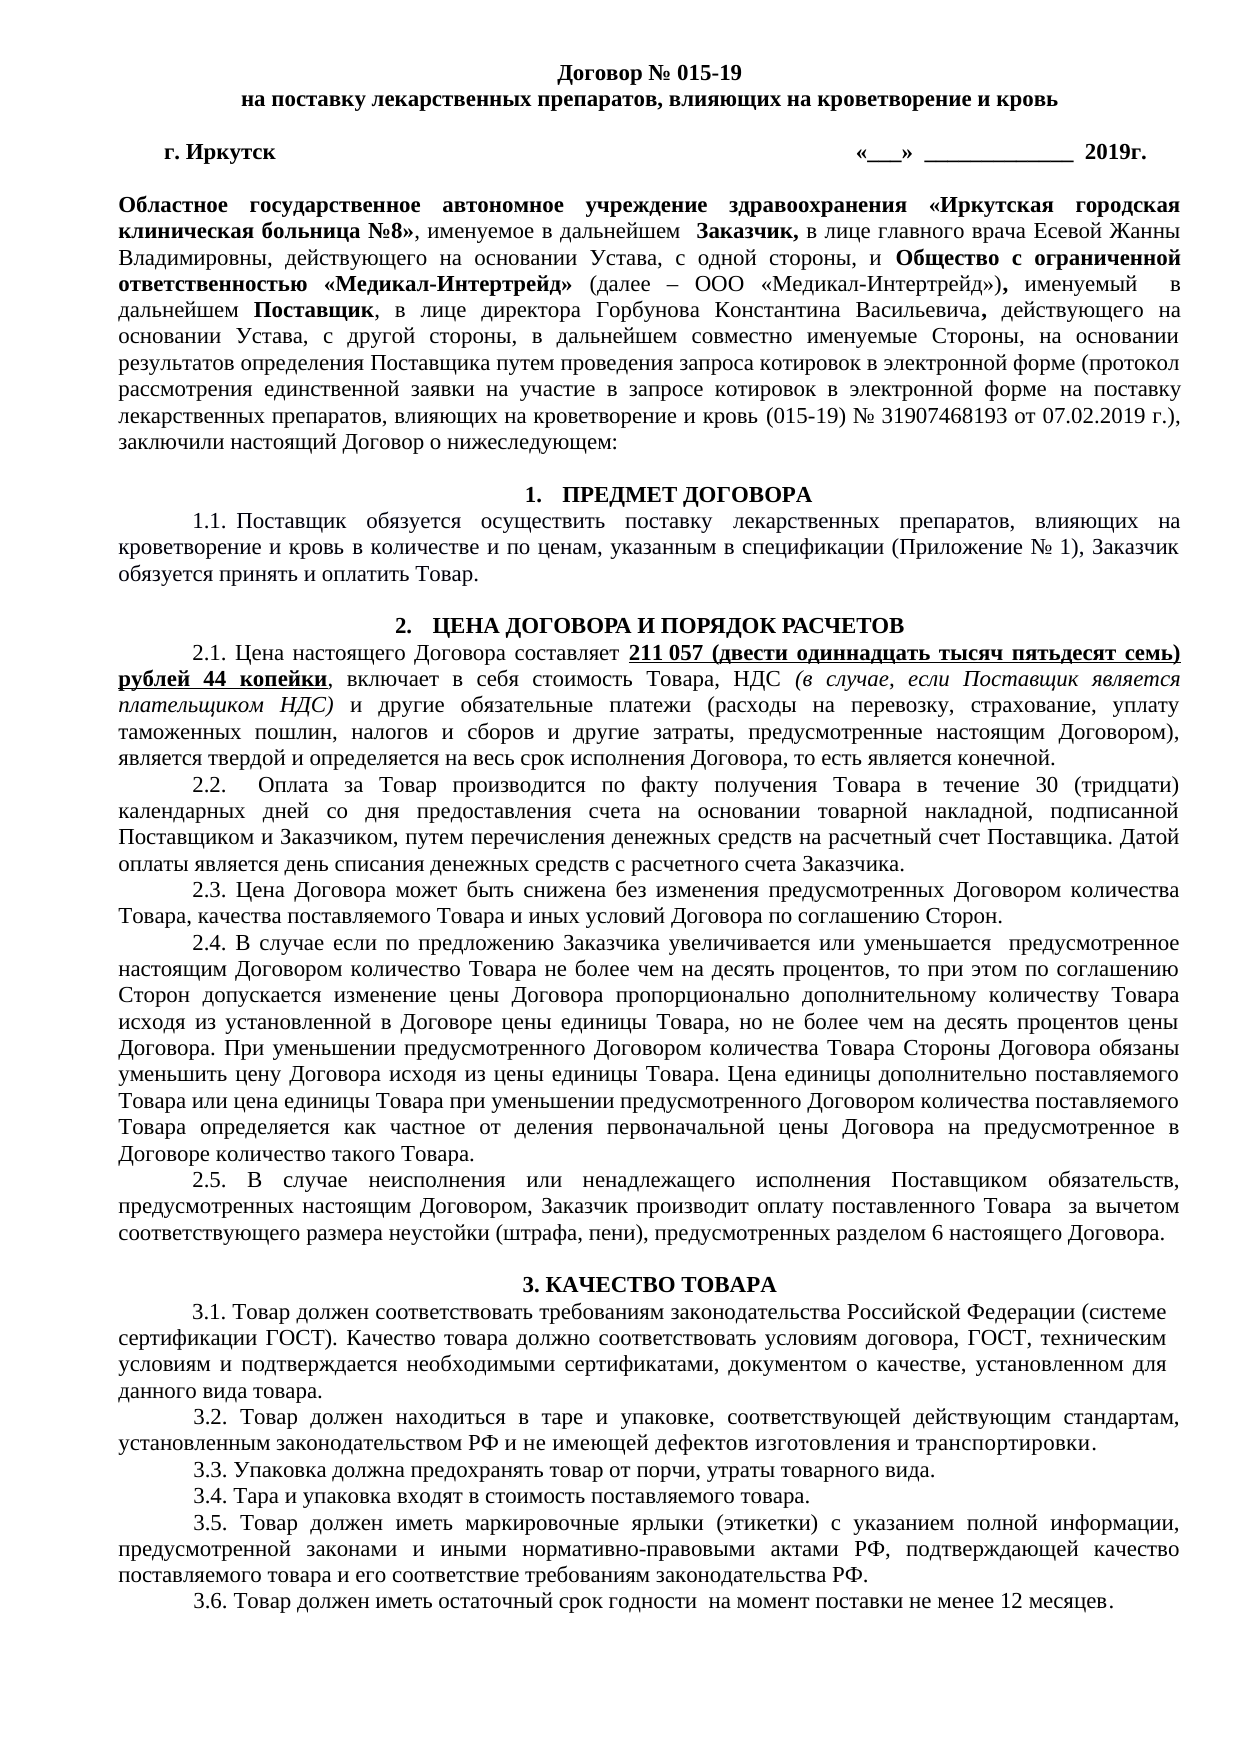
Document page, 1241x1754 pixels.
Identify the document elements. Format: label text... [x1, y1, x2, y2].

subtitle ЦЕНА ДОГОВОРА И ПОРЯДОК РАСЧЕТОВ [118, 612, 1181, 639]
text 2.1. Цена настоящего Договора составляет 211 057 (двести одиннадцать тысяч пятьдесят семь) рублей 44 копейки, включает в себя стоимость Товара, НДС (в случае, если Поставщик является плательщиком НДС) и другие обязательные платежи (расходы на перевозку, страхование, уплату таможенных пошлин, налогов и сборов и другие затраты, предусмотренные настоящим Договором), является твердой и определяется на весь срок исполнения Договора, то есть является конечной. [118, 639, 1181, 771]
list ПРЕДМЕТ ДОГОВОРА [156, 481, 1181, 507]
text 3.6. Товар должен иметь остаточный срок годности на момент поставки не менее 12 месяцев. [118, 1588, 1181, 1614]
list Поставщик обязуется осуществить поставку лекарственных препаратов, влияющих на кроветворение и кровь в количестве и по ценам, указанным в спецификации (Приложение № 1), Заказчик обязуется принять и оплатить Товар. [118, 507, 1181, 586]
text 3.3. Упаковка должна предохранять товар от порчи, утраты товарного вида. [118, 1456, 1181, 1482]
text на поставку лекарственных препаратов, влияющих на кроветворение и кровь [118, 85, 1181, 112]
title Договор № 015-19 [118, 59, 1181, 85]
text 3.1. Товар должен соответствовать требованиям законодательства Российской Федерации (системе сертификации ГОСТ). Качество товара должно соответствовать условиям договора, ГОСТ, техническим условиям и подтверждается необходимыми сертификатами, документом о качестве, установленном для данного вида товара. [118, 1298, 1168, 1403]
text 2.4. В случае если по предложению Заказчика увеличивается или уменьшается предусмотренное настоящим Договором количество Товара не более чем на десять процентов, то при этом по соглашению Сторон допускается изменение цены Договора пропорционально дополнительному количеству Товара исходя из установленной в Договоре цены единицы Товара, но не более чем на десять процентов цены Договора. При уменьшении предусмотренного Договором количества Товара Стороны Договора обязаны уменьшить цену Договора исходя из цены единицы Товара. Цена единицы дополнительно поставляемого Товара или цена единицы Товара при уменьшении предусмотренного Договором количества поставляемого Товара определяется как частное от деления первоначальной цены Договора на предусмотренное в Договоре количество такого Товара. [118, 929, 1181, 1166]
text Областное государственное автономное учреждение здравоохранения «Иркутская городская клиническая больница №8», именуемое в дальнейшем Заказчик, в лице главного врача Есевой Жанны Владимировны, действующего на основании Устава, с одной стороны, и Общество с ограниченной ответственностью «Медикал-Интертрейд» (далее – ООО «Медикал-Интертрейд»), именуемый в дальнейшем Поставщик, в лице директора Горбунова Константина Васильевича, действующего на основании Устава, с другой стороны, в дальнейшем совместно именуемые Стороны, на основании результатов определения Поставщика путем проведения запроса котировок в электронной форме (протокол рассмотрения единственной заявки на участие в запросе котировок в электронной форме на поставку лекарственных препаратов, влияющих на кроветворение и кровь (015-19) № 31907468193 от 07.02.2019 г.), заключили настоящий Договор о нижеследующем: [118, 191, 1181, 454]
text 3. КАЧЕСТВО ТОВАРА [118, 1271, 1181, 1298]
text 3.2. Товар должен находиться в таре и упаковке, соответствующей действующим стандартам, установленным законодательством РФ и не имеющей дефектов изготовления и транспортировки. [118, 1403, 1181, 1456]
text 2.5. В случае неисполнения или ненадлежащего исполнения Поставщиком обязательств, предусмотренных настоящим Договором, Заказчик производит оплату поставленного Товара за вычетом соответствующего размера неустойки (штрафа, пени), предусмотренных разделом 6 настоящего Договора. [118, 1166, 1181, 1245]
text 3.5. Товар должен иметь маркировочные ярлыки (этикетки) с указанием полной информации, предусмотренной законами и иными нормативно-правовыми актами РФ, подтверждающей качество поставляемого товара и его соответствие требованиям законодательства РФ. [118, 1508, 1181, 1588]
text 3.4. Тара и упаковка входят в стоимость поставляемого товара. [118, 1482, 1181, 1508]
text г. Иркутск «___» _____________ 2019г. [118, 138, 1181, 164]
text 2.3. Цена Договора может быть снижена без изменения предусмотренных Договором количества Товара, качества поставляемого Товара и иных условий Договора по соглашению Сторон. [118, 876, 1181, 929]
text 2.2. Оплата за Товар производится по факту получения Товара в течение 30 (тридцати) календарных дней со дня предоставления счета на основании товарной накладной, подписанной Поставщиком и Заказчиком, путем перечисления денежных средств на расчетный счет Поставщика. Датой оплаты является день списания денежных средств с расчетного счета Заказчика. [118, 771, 1181, 876]
